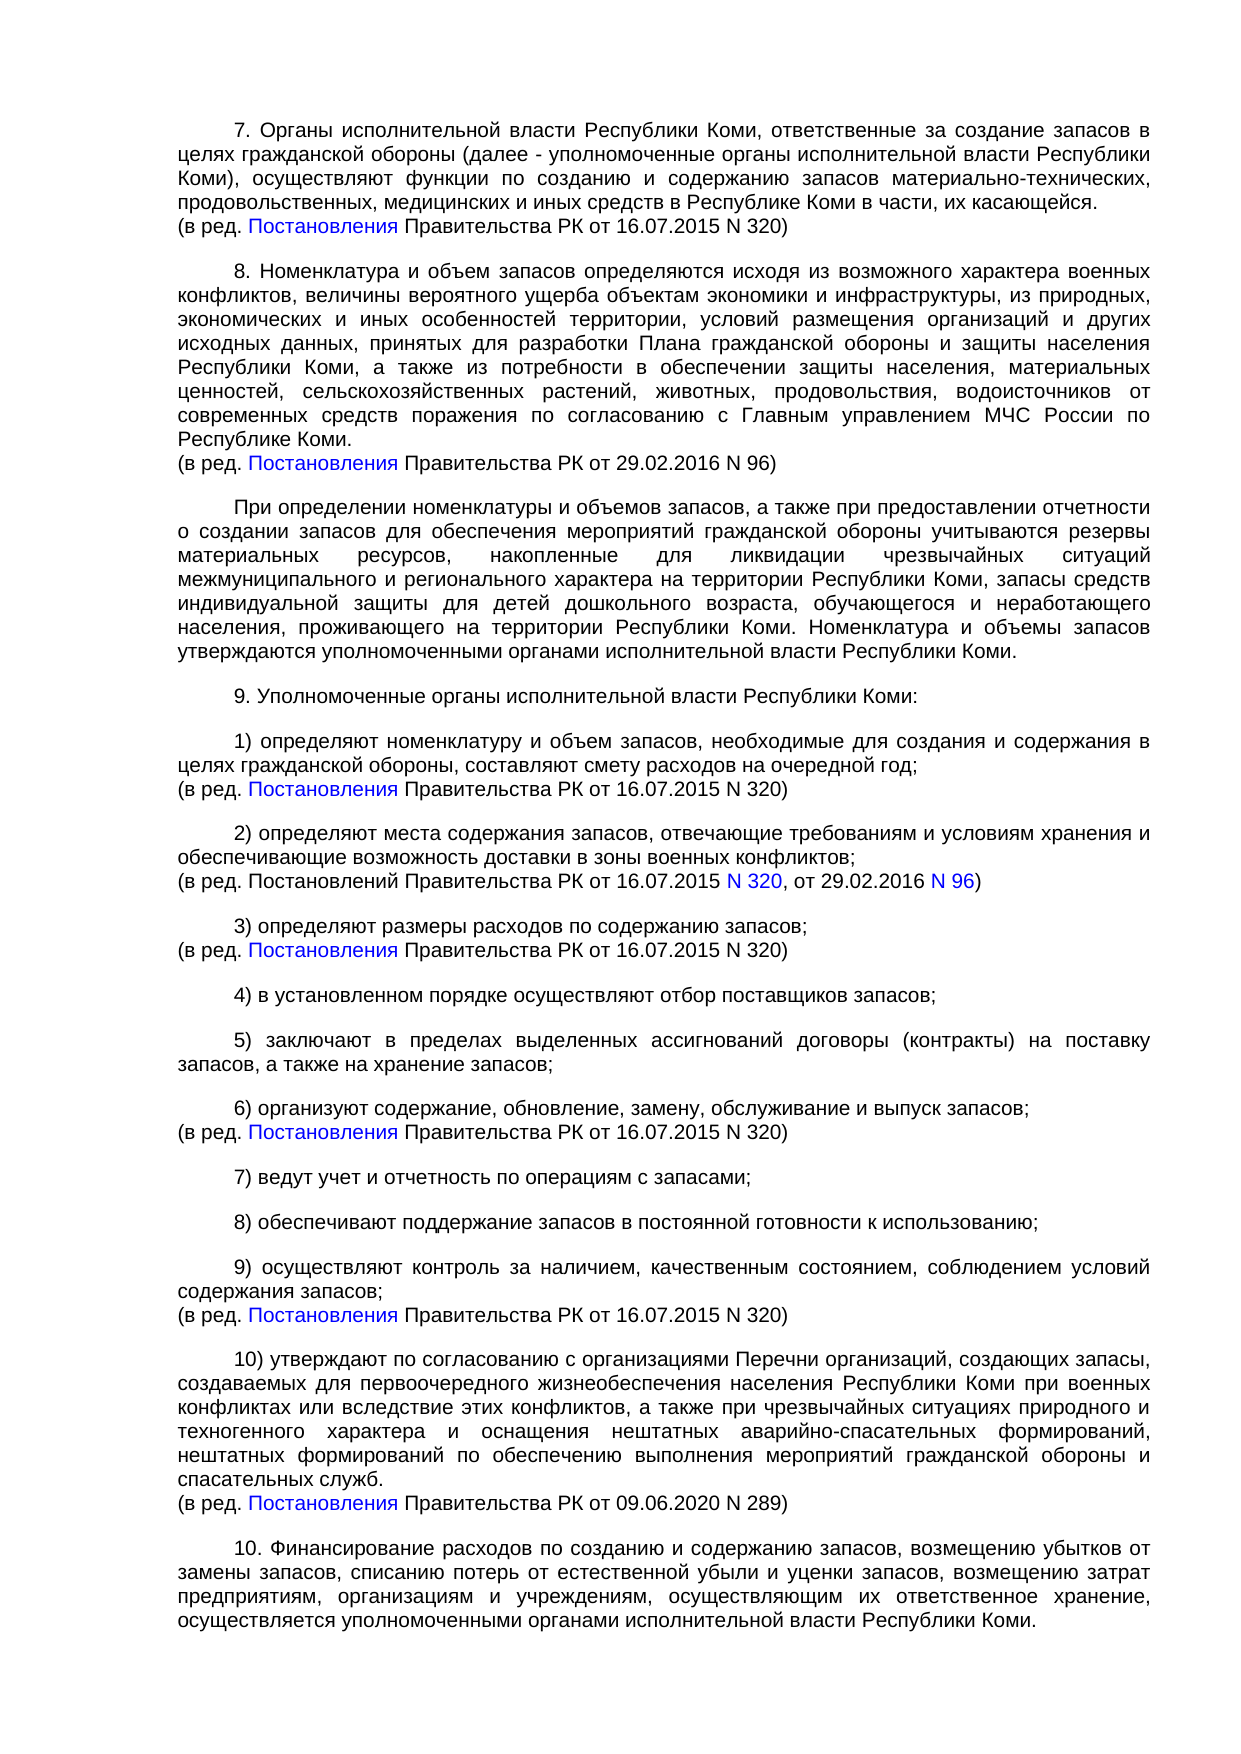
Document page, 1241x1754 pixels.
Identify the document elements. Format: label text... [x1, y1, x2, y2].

text (в ред. Постановления Правительства РК от 16.07.2015 N 320) [177, 938, 1152, 962]
text 6) организуют содержание, обновление, замену, обслуживание и выпуск запасов; [177, 1096, 1152, 1120]
text 7. Органы исполнительной власти Республики Коми, ответственные за создание запасов в целях гражданской обороны (далее - уполномоченные органы исполнительной власти Республики Коми), осуществляют функции по созданию и содержанию запасов материально-технических, продовольственных, медицинских и иных средств в Республике Коми в части, их касающейся. [177, 118, 1152, 214]
text 10. Финансирование расходов по созданию и содержанию запасов, возмещению убытков от замены запасов, списанию потерь от естественной убыли и уценки запасов, возмещению затрат предприятиям, организациям и учреждениям, осуществляющим их ответственное хранение, осуществляется уполномоченными органами исполнительной власти Республики Коми. [177, 1536, 1152, 1632]
text 9) осуществляют контроль за наличием, качественным состоянием, соблюдением условий содержания запасов; [177, 1254, 1152, 1302]
text 9. Уполномоченные органы исполнительной власти Республики Коми: [177, 684, 1152, 708]
text При определении номенклатуры и объемов запасов, а также при предоставлении отчетности о создании запасов для обеспечения мероприятий гражданской обороны учитываются резервы материальных ресурсов, накопленные для ликвидации чрезвычайных ситуаций межмуниципального и регионального характера на территории Республики Коми, запасы средств индивидуальной защиты для детей дошкольного возраста, обучающегося и неработающего населения, проживающего на территории Республики Коми. Номенклатура и объемы запасов утверждаются уполномоченными органами исполнительной власти Республики Коми. [177, 495, 1152, 663]
text (в ред. Постановления Правительства РК от 16.07.2015 N 320) [177, 776, 1152, 800]
text (в ред. Постановления Правительства РК от 16.07.2015 N 320) [177, 1302, 1152, 1326]
text (в ред. Постановления Правительства РК от 29.02.2016 N 96) [177, 450, 1152, 474]
text 8) обеспечивают поддержание запасов в постоянной готовности к использованию; [177, 1210, 1152, 1234]
text 2) определяют места содержания запасов, отвечающие требованиям и условиям хранения и обеспечивающие возможность доставки в зоны военных конфликтов; [177, 821, 1152, 869]
text 10) утверждают по согласованию с организациями Перечни организаций, создающих запасы, создаваемых для первоочередного жизнеобеспечения населения Республики Коми при военных конфликтах или вследствие этих конфликтов, а также при чрезвычайных ситуациях природного и техногенного характера и оснащения нештатных аварийно-спасательных формирований, нештатных формирований по обеспечению выполнения мероприятий гражданской обороны и спасательных служб. [177, 1347, 1152, 1491]
text 7) ведут учет и отчетность по операциям с запасами; [177, 1165, 1152, 1189]
text 5) заключают в пределах выделенных ассигнований договоры (контракты) на поставку запасов, а также на хранение запасов; [177, 1027, 1152, 1075]
text 4) в установленном порядке осуществляют отбор поставщиков запасов; [177, 983, 1152, 1007]
text 1) определяют номенклатуру и объем запасов, необходимые для создания и содержания в целях гражданской обороны, составляют смету расходов на очередной год; [177, 728, 1152, 776]
text (в ред. Постановления Правительства РК от 16.07.2015 N 320) [177, 214, 1152, 238]
text (в ред. Постановления Правительства РК от 09.06.2020 N 289) [177, 1491, 1152, 1515]
text (в ред. Постановлений Правительства РК от 16.07.2015 N 320, от 29.02.2016 N 96) [177, 869, 1152, 893]
text 8. Номенклатура и объем запасов определяются исходя из возможного характера военных конфликтов, величины вероятного ущерба объектам экономики и инфраструктуры, из природных, экономических и иных особенностей территории, условий размещения организаций и других исходных данных, принятых для разработки Плана гражданской обороны и защиты населения Республики Коми, а также из потребности в обеспечении защиты населения, материальных ценностей, сельскохозяйственных растений, животных, продовольствия, водоисточников от современных средств поражения по согласованию с Главным управлением МЧС России по Республике Коми. [177, 259, 1152, 450]
text (в ред. Постановления Правительства РК от 16.07.2015 N 320) [177, 1120, 1152, 1144]
text 3) определяют размеры расходов по содержанию запасов; [177, 914, 1152, 938]
